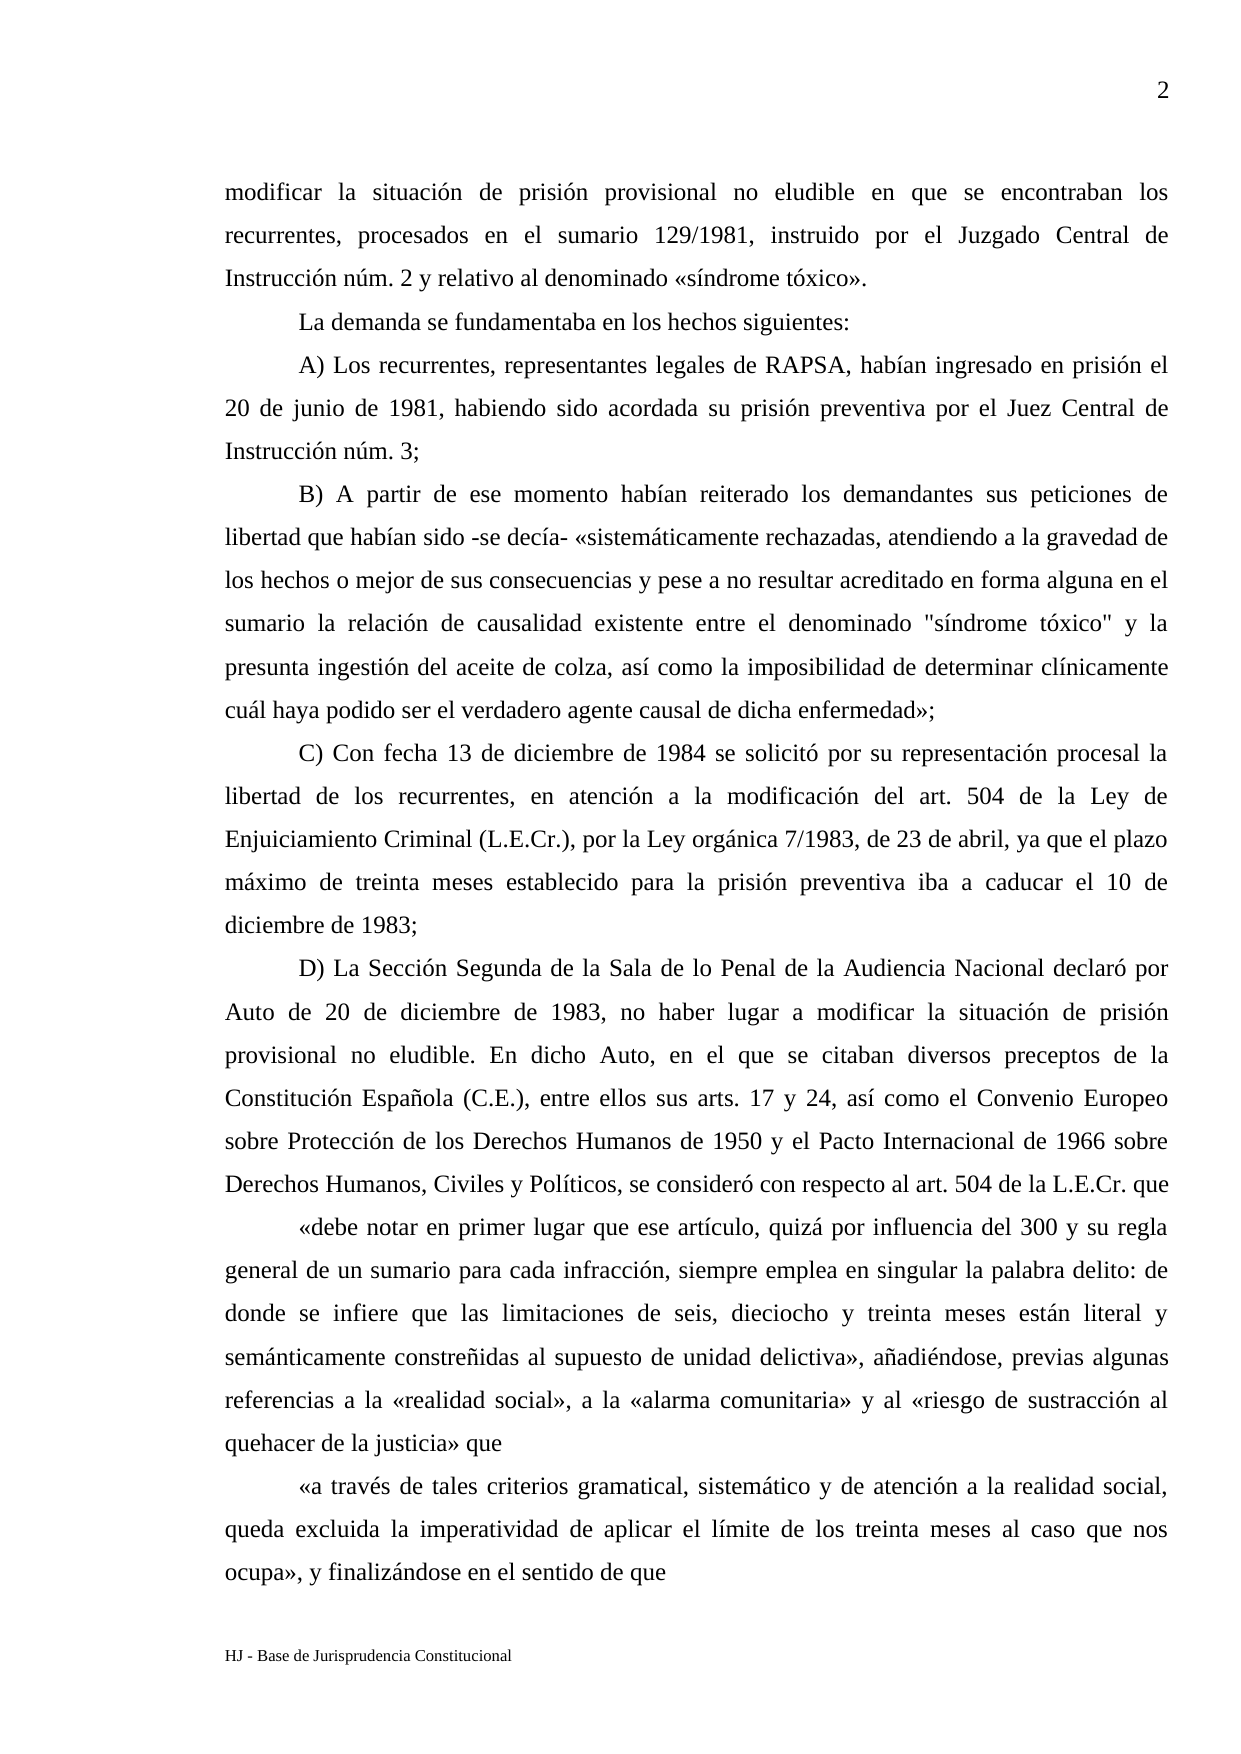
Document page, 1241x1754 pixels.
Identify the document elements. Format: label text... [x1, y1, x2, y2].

text La demanda se fundamentaba en los hechos siguientes: [224, 307, 1169, 335]
text «a través de tales criterios gramatical, sistemático y de atención a la realidad social, queda excluida la imperatividad de aplicar el límite de los treinta meses al caso que nos ocupa», y finalizándose en el sentido de que [224, 1471, 1169, 1586]
text D) La Sección Segunda de la Sala de lo Penal de la Audiencia Nacional declaró por Auto de 20 de diciembre de 1983, no haber lugar a modificar la situación de prisión provisional no eludible. En dicho Auto, en el que se citaban diversos preceptos de la Constitución Española (C.E.), entre ellos sus arts. 17 y 24, así como el Convenio Europeo sobre Protección de los Derechos Humanos de 1950 y el Pacto Internacional de 1966 sobre Derechos Humanos, Civiles y Políticos, se consideró con respecto al art. 504 de la L.E.Cr. que [224, 953, 1169, 1198]
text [224, 177, 1169, 292]
text A) Los recurrentes, representantes legales de RAPSA, habían ingresado en prisión el 20 de junio de 1981, habiendo sido acordada su prisión preventiva por el Juez Central de Instrucción núm. 3; [224, 350, 1169, 465]
text C) Con fecha 13 de diciembre de 1984 se solicitó por su representación procesal la libertad de los recurrentes, en atención a la modificación del art. 504 de la Ley de Enjuiciamiento Criminal (L.E.Cr.), por la Ley orgánica 7/1983, de 23 de abril, ya que el plazo máximo de treinta meses establecido para la prisión preventiva iba a caducar el 10 de diciembre de 1983; [224, 738, 1169, 939]
text «debe notar en primer lugar que ese artículo, quizá por influencia del 300 y su regla general de un sumario para cada infracción, siempre emplea en singular la palabra delito: de donde se infiere que las limitaciones de seis, dieciocho y treinta meses están literal y semánticamente constreñidas al supuesto de unidad delictiva», añadiéndose, previas algunas referencias a la «realidad social», a la «alarma comunitaria» y al «riesgo de sustracción al quehacer de la justicia» que [224, 1212, 1169, 1457]
text B) A partir de ese momento habían reiterado los demandantes sus peticiones de libertad que habían sido -se decía- «sistemáticamente rechazadas, atendiendo a la gravedad de los hechos o mejor de sus consecuencias y pese a no resultar acreditado en forma alguna en el sumario la relación de causalidad existente entre el denominado "síndrome tóxico" y la presunta ingestión del aceite de colza, así como la imposibilidad de determinar clínicamente cuál haya podido ser el verdadero agente causal de dicha enfermedad»; [224, 479, 1169, 723]
